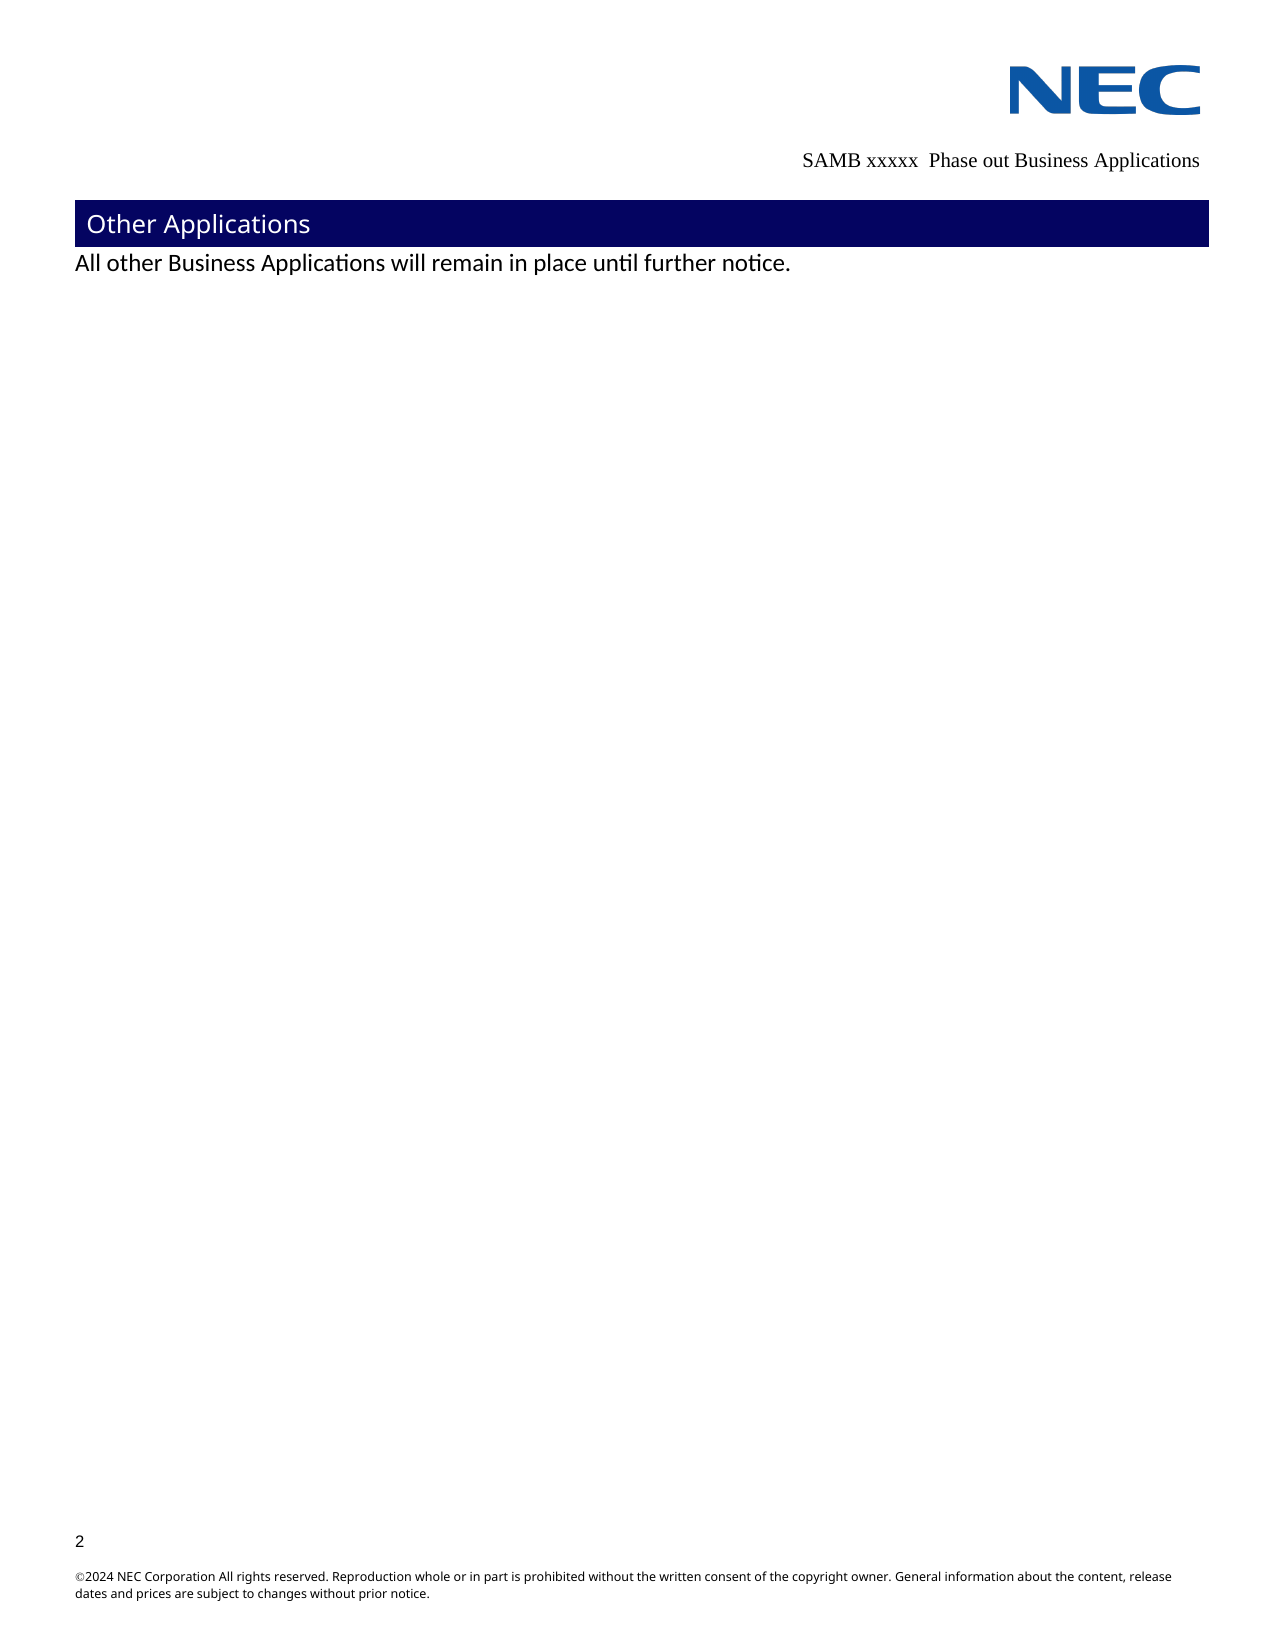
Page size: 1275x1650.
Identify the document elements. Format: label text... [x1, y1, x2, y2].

text All other Business Applications will remain in place until further notice. [75, 247, 1200, 278]
table_header Other Applications [75, 200, 1209, 247]
picture [1010, 65, 1200, 115]
